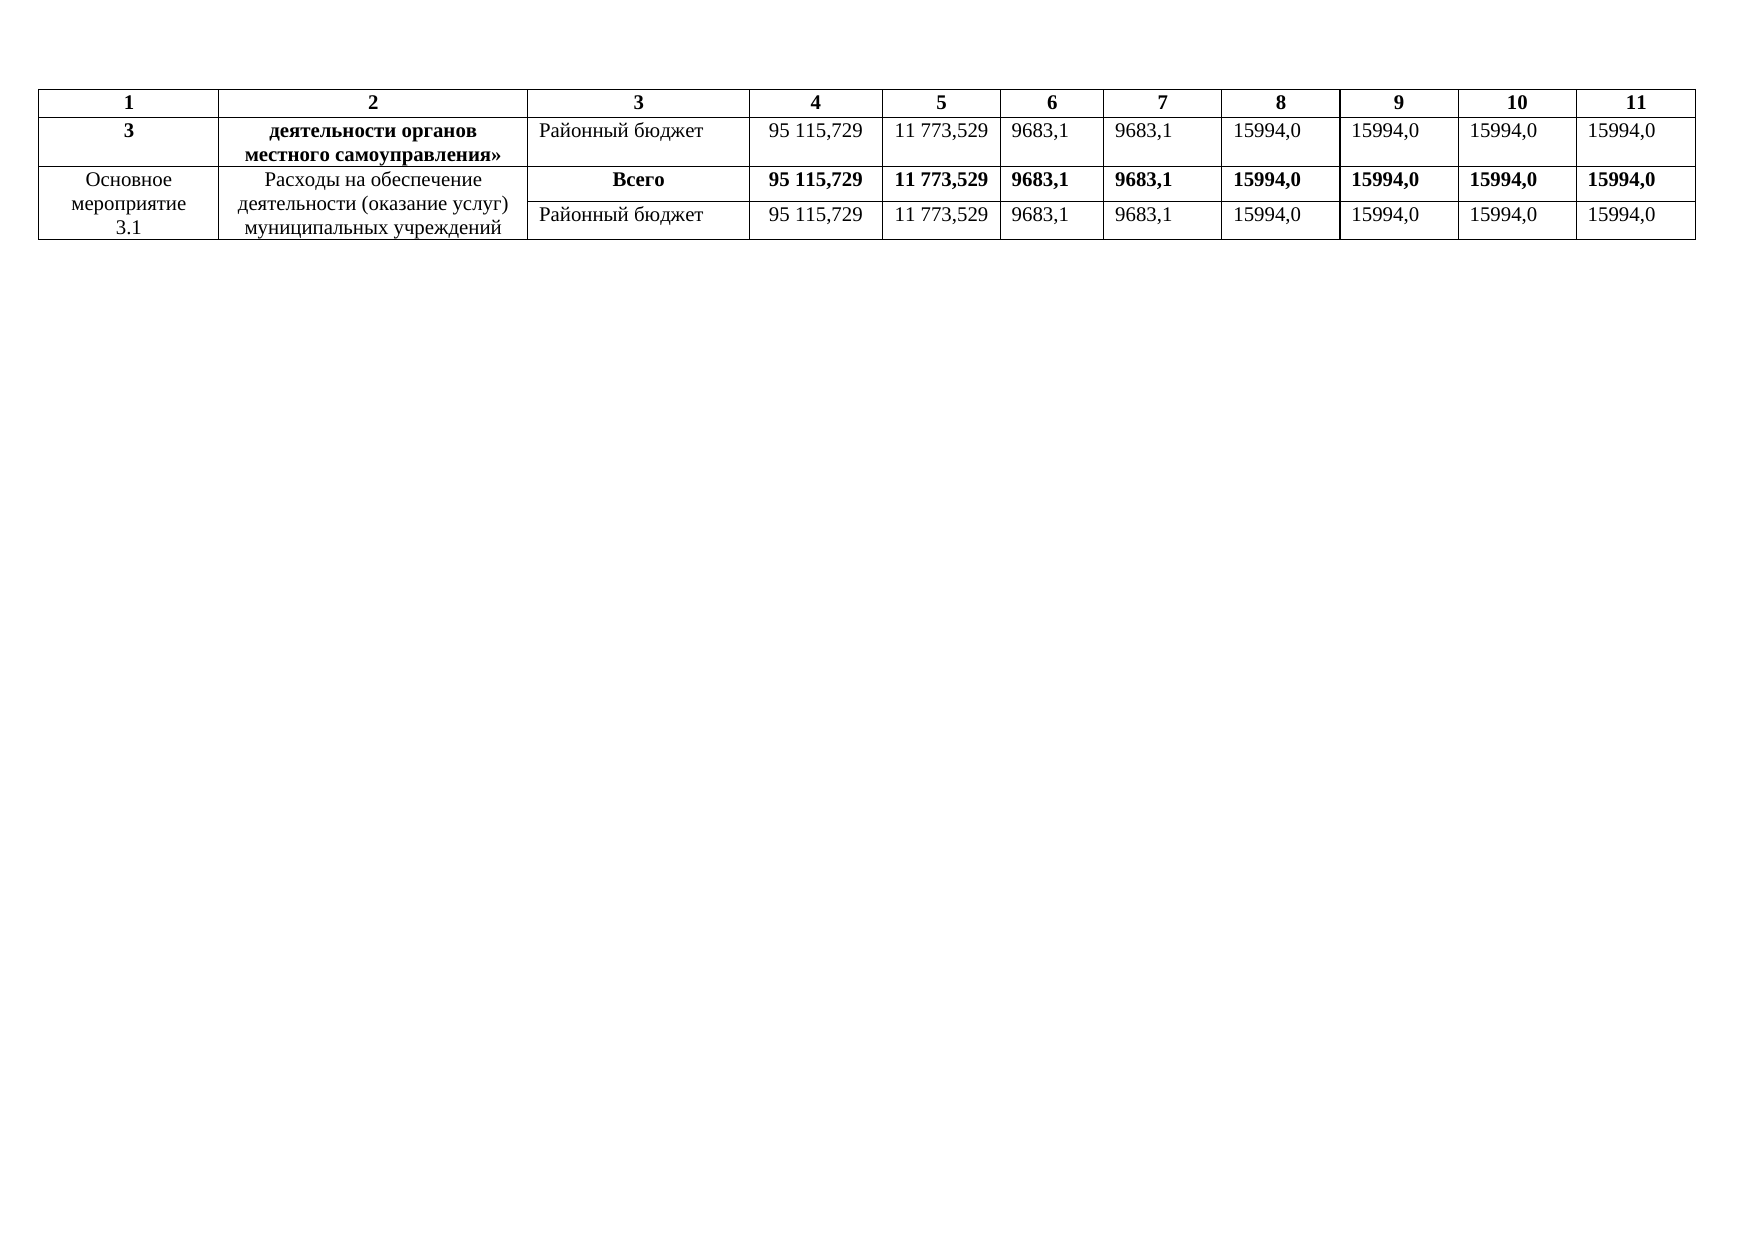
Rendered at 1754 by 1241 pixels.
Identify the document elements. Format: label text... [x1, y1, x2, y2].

table_header 7 [1104, 90, 1221, 117]
table_cell 15994,0 [1577, 118, 1695, 166]
table_cell 15994,0 [1341, 167, 1458, 201]
table_cell 15994,0 [1459, 167, 1576, 201]
table_cell 15994,0 [1577, 202, 1695, 239]
table_cell 15994,0 [1459, 118, 1576, 166]
table_cell 9683,1 [1001, 202, 1103, 239]
table_cell Расходы на обеспечение деятельности (оказание услуг) муниципальных учреждений [219, 167, 527, 239]
table_header 8 [1222, 90, 1339, 117]
table_cell 15994,0 [1341, 118, 1458, 166]
table_cell 11 773,529 [883, 118, 1000, 166]
table_header 6 [1001, 90, 1103, 117]
table_cell 15994,0 [1459, 202, 1576, 239]
table_cell Подпрограмма 3 [39, 118, 218, 166]
table_header 5 [883, 90, 1000, 117]
table_cell 15994,0 [1222, 167, 1339, 201]
table_cell 9683,1 [1104, 167, 1221, 201]
table_cell Всего [528, 167, 749, 201]
table_cell Районный бюджет [528, 202, 749, 239]
table_cell Основное мероприятие 3.1 [39, 167, 218, 239]
table_header 1 [39, 90, 218, 117]
table_header 9 [1341, 90, 1458, 117]
table_cell Районный бюджет [528, 118, 749, 166]
table_cell 15994,0 [1341, 202, 1458, 239]
table_cell 15994,0 [1222, 118, 1339, 166]
table_cell 95 115,729 [750, 202, 882, 239]
table_cell 11 773,529 [883, 167, 1000, 201]
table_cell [219, 118, 527, 166]
table_header 2 [219, 90, 527, 117]
table_cell 15994,0 [1222, 202, 1339, 239]
table_cell 9683,1 [1104, 118, 1221, 166]
table_header 3 [528, 90, 749, 117]
table_cell 9683,1 [1104, 202, 1221, 239]
table_cell 9683,1 [1001, 118, 1103, 166]
table_cell 95 115,729 [750, 118, 882, 166]
table_header 11 [1577, 90, 1695, 117]
table_header 10 [1459, 90, 1576, 117]
table_cell 9683,1 [1001, 167, 1103, 201]
table_header 4 [750, 90, 882, 117]
table_cell 11 773,529 [883, 202, 1000, 239]
table_cell 95 115,729 [750, 167, 882, 201]
table_cell 15994,0 [1577, 167, 1695, 201]
